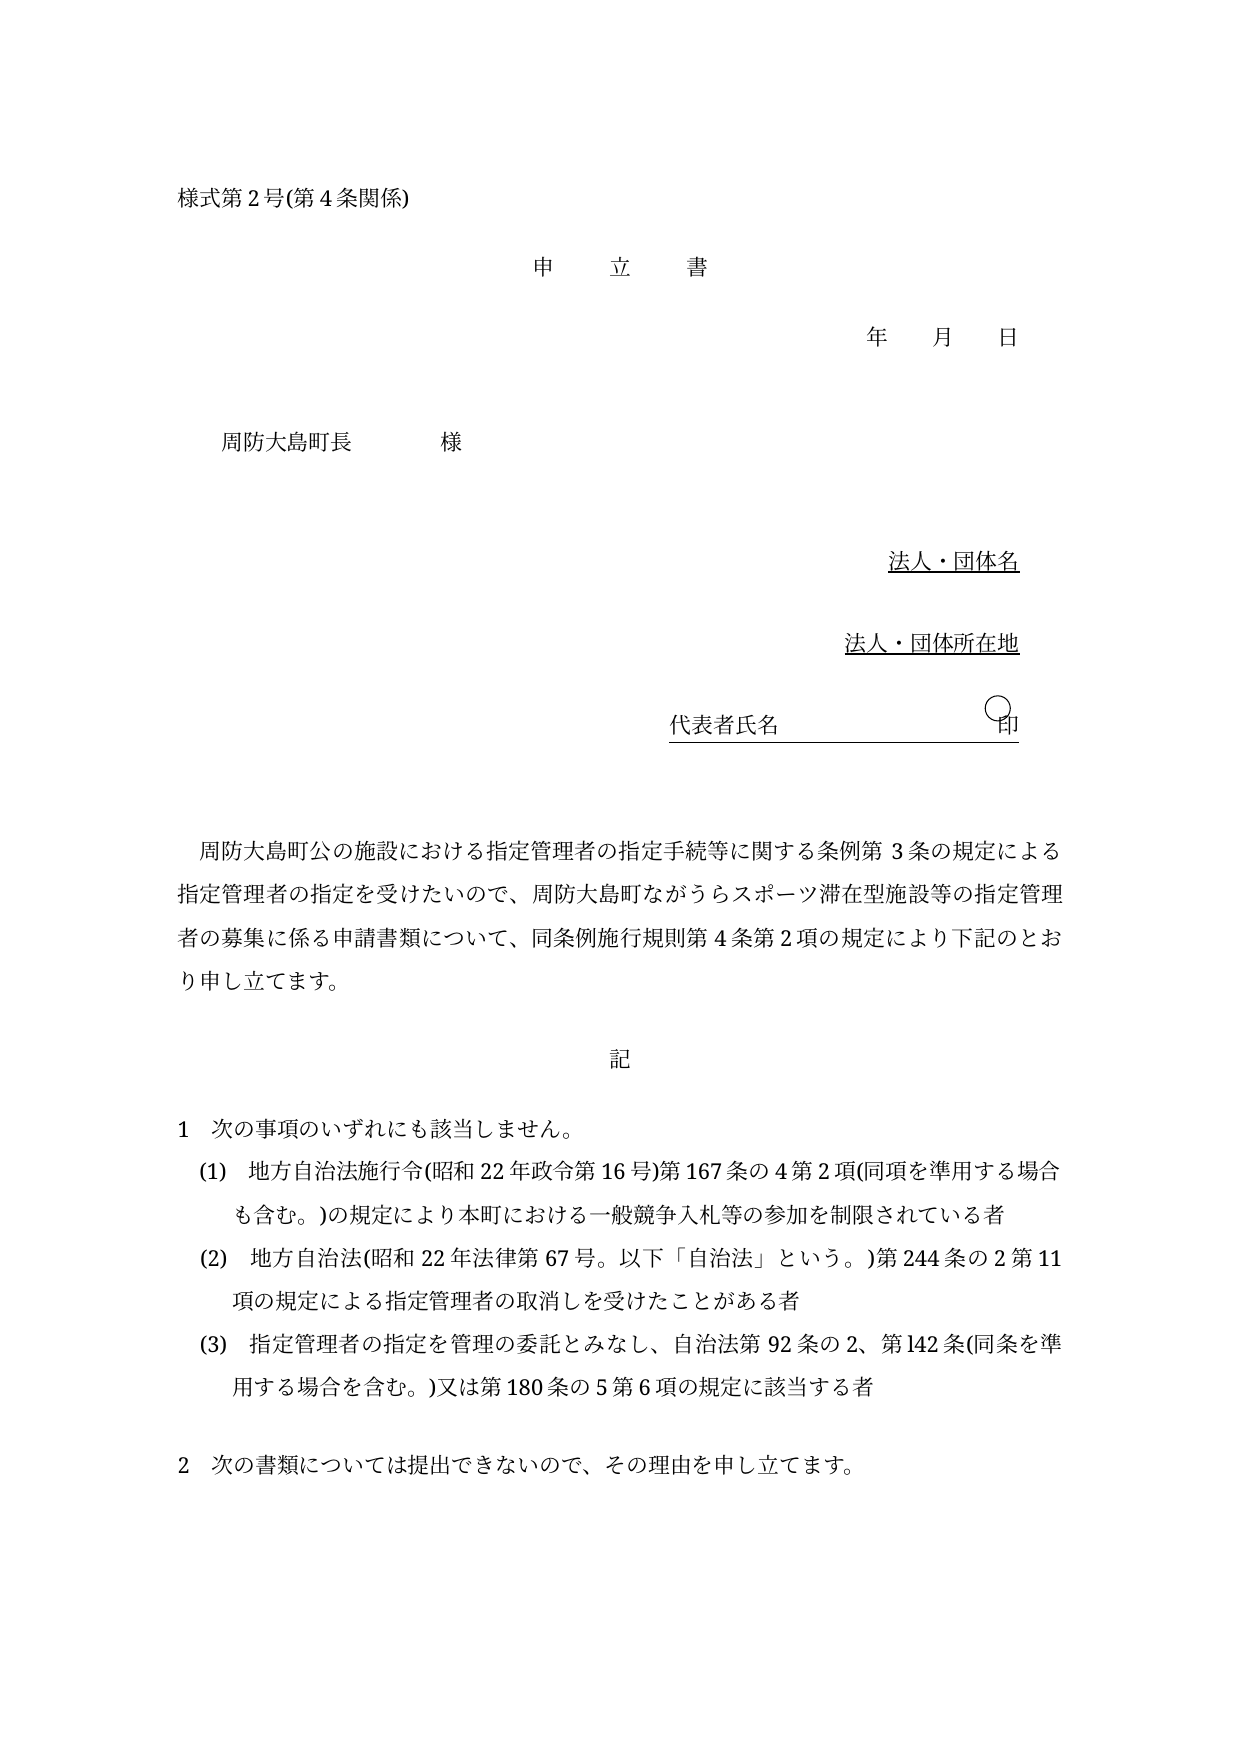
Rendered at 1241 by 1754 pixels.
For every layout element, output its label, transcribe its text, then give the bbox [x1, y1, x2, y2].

text 周防大島町長 様 [177, 423, 1063, 458]
text (2) 地方自治法(昭和22年法律第67号。以下「自治法」という。)第244条の2第11項の規定による指定管理者の取消しを受けたことがある者 [177, 1239, 1063, 1318]
text 法人・団体名 [177, 528, 1019, 598]
text (1) 地方自治法施行令(昭和22年政令第16号)第167条の4第2項(同項を準用する場合も含む。)の規定により本町における一般競争入札等の参加を制限されている者 [177, 1153, 1063, 1231]
text (3) 指定管理者の指定を管理の委託とみなし、自治法第92条の2、第l42条(同条を準用する場合を含む。)又は第180条の5第6項の規定に該当する者 [177, 1325, 1063, 1404]
text 申立書 [177, 249, 1063, 284]
text 様式第2号(第4条関係) [177, 179, 1063, 214]
text 2 次の書類については提出できないので、その理由を申し立てます。 [177, 1447, 1063, 1481]
text 代表者氏名 印 [177, 693, 1019, 762]
text 年 月 日 [177, 319, 1019, 353]
text 法人・団体所在地 [177, 610, 1019, 680]
text 周防大島町公の施設における指定管理者の指定手続等に関する条例第3条の規定による指定管理者の指定を受けたいので、周防大島町ながうらスポーツ滞在型施設等の指定管理者の募集に係る申請書類について、同条例施行規則第4条第2項の規定により下記のとおり申し立てます。 [177, 832, 1063, 998]
text 記 [177, 1040, 1063, 1075]
text 1 次の事項のいずれにも該当しません。 [177, 1110, 1063, 1145]
